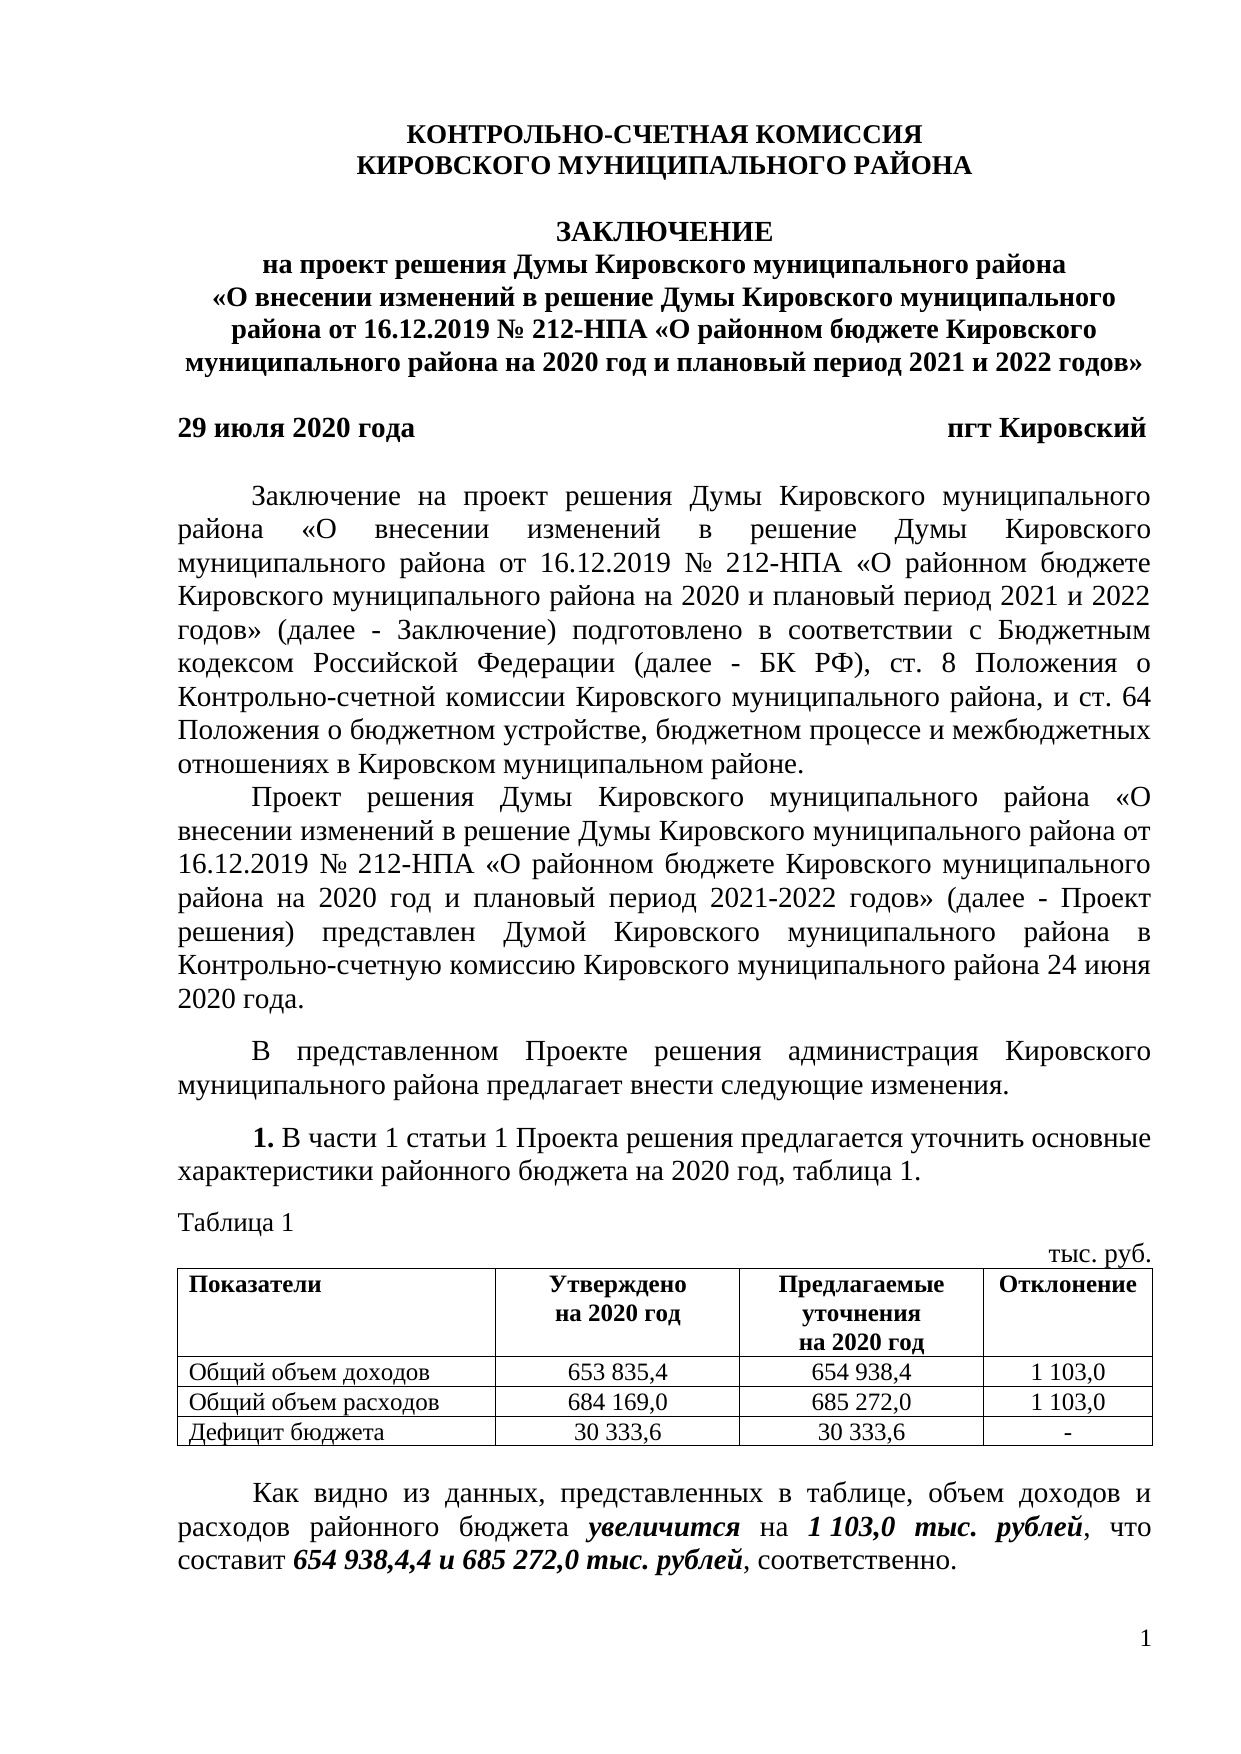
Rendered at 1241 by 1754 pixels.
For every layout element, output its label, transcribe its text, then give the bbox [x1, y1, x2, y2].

table_cell 654 938,4 [740, 1357, 983, 1386]
table_cell 30 333,6 [496, 1417, 739, 1445]
text КИРОВСКОГО МУНИЦИПАЛЬНОГО РАЙОНА [177, 149, 1152, 180]
table_header Отклонение [984, 1269, 1152, 1356]
table_header Утверждено на 2020 год [496, 1269, 739, 1356]
table_cell 684 169,0 [496, 1387, 739, 1416]
text Как видно из данных, представленных в таблице, объем доходов и расходов районного бюджета увеличится на 1 103,0 тыс. рублей, что составит 654 938,4,4 и 685 272,0 тыс. рублей, соответственно. [177, 1475, 1152, 1576]
text В представленном Проекте решения администрация Кировского муниципального района предлагает внести следующие изменения. [177, 1033, 1152, 1101]
text Проект решения Думы Кировского муниципального района «О внесении изменений в решение Думы Кировского муниципального района от 16.12.2019 № 212-НПА «О районном бюджете Кировского муниципального района на 2020 год и плановый период 2021-2022 годов» (далее - Проект решения) представлен Думой Кировского муниципального района в Контрольно-счетную комиссию Кировского муниципального района 24 июня 2020 года. [177, 779, 1152, 1014]
text на проект решения Думы Кировского муниципального района [177, 247, 1152, 280]
table_cell 685 272,0 [740, 1387, 983, 1416]
table_cell 1 103,0 [984, 1387, 1152, 1416]
table_cell 653 835,4 [496, 1357, 739, 1386]
text 1. В части 1 статьи 1 Проекта решения предлагается уточнить основные характеристики районного бюджета на 2020 год, таблица 1. [177, 1120, 1152, 1187]
table_cell Дефицит бюджета [178, 1417, 495, 1445]
text 29 июля 2020 года пгт Кировский [177, 411, 1152, 444]
text «О внесении изменений в решение Думы Кировского муниципального района от 16.12.2019 № 212-НПА «О районном бюджете Кировского муниципального района на 2020 год и плановый период 2021 и 2022 годов» [177, 280, 1152, 377]
table_cell - [984, 1417, 1152, 1445]
text Таблица 1 [177, 1206, 1152, 1237]
text тыс. руб. [177, 1237, 1152, 1268]
table_cell 1 103,0 [984, 1357, 1152, 1386]
text КОНТРОЛЬНО-СЧЕТНАЯ КОМИССИЯ [177, 118, 1152, 149]
table_header Предлагаемые уточнения на 2020 год [740, 1269, 983, 1356]
text Заключение на проект решения Думы Кировского муниципального района «О внесении изменений в решение Думы Кировского муниципального района от 16.12.2019 № 212-НПА «О районном бюджете Кировского муниципального района на 2020 и плановый период 2021 и 2022 годов» (далее - Заключение) подготовлено в соответствии с Бюджетным кодексом Российской Федерации (далее - БК РФ), ст. 8 Положения о Контрольно-счетной комиссии Кировского муниципального района, и ст. 64 Положения о бюджетном устройстве, бюджетном процессе и межбюджетных отношениях в Кировском муниципальном районе. [177, 478, 1152, 779]
table_cell 30 333,6 [740, 1417, 983, 1445]
table_header Показатели [178, 1269, 495, 1356]
table_cell Общий объем доходов [178, 1357, 495, 1386]
text ЗАКЛЮЧЕНИЕ [177, 214, 1152, 247]
table_cell Общий объем расходов [178, 1387, 495, 1416]
